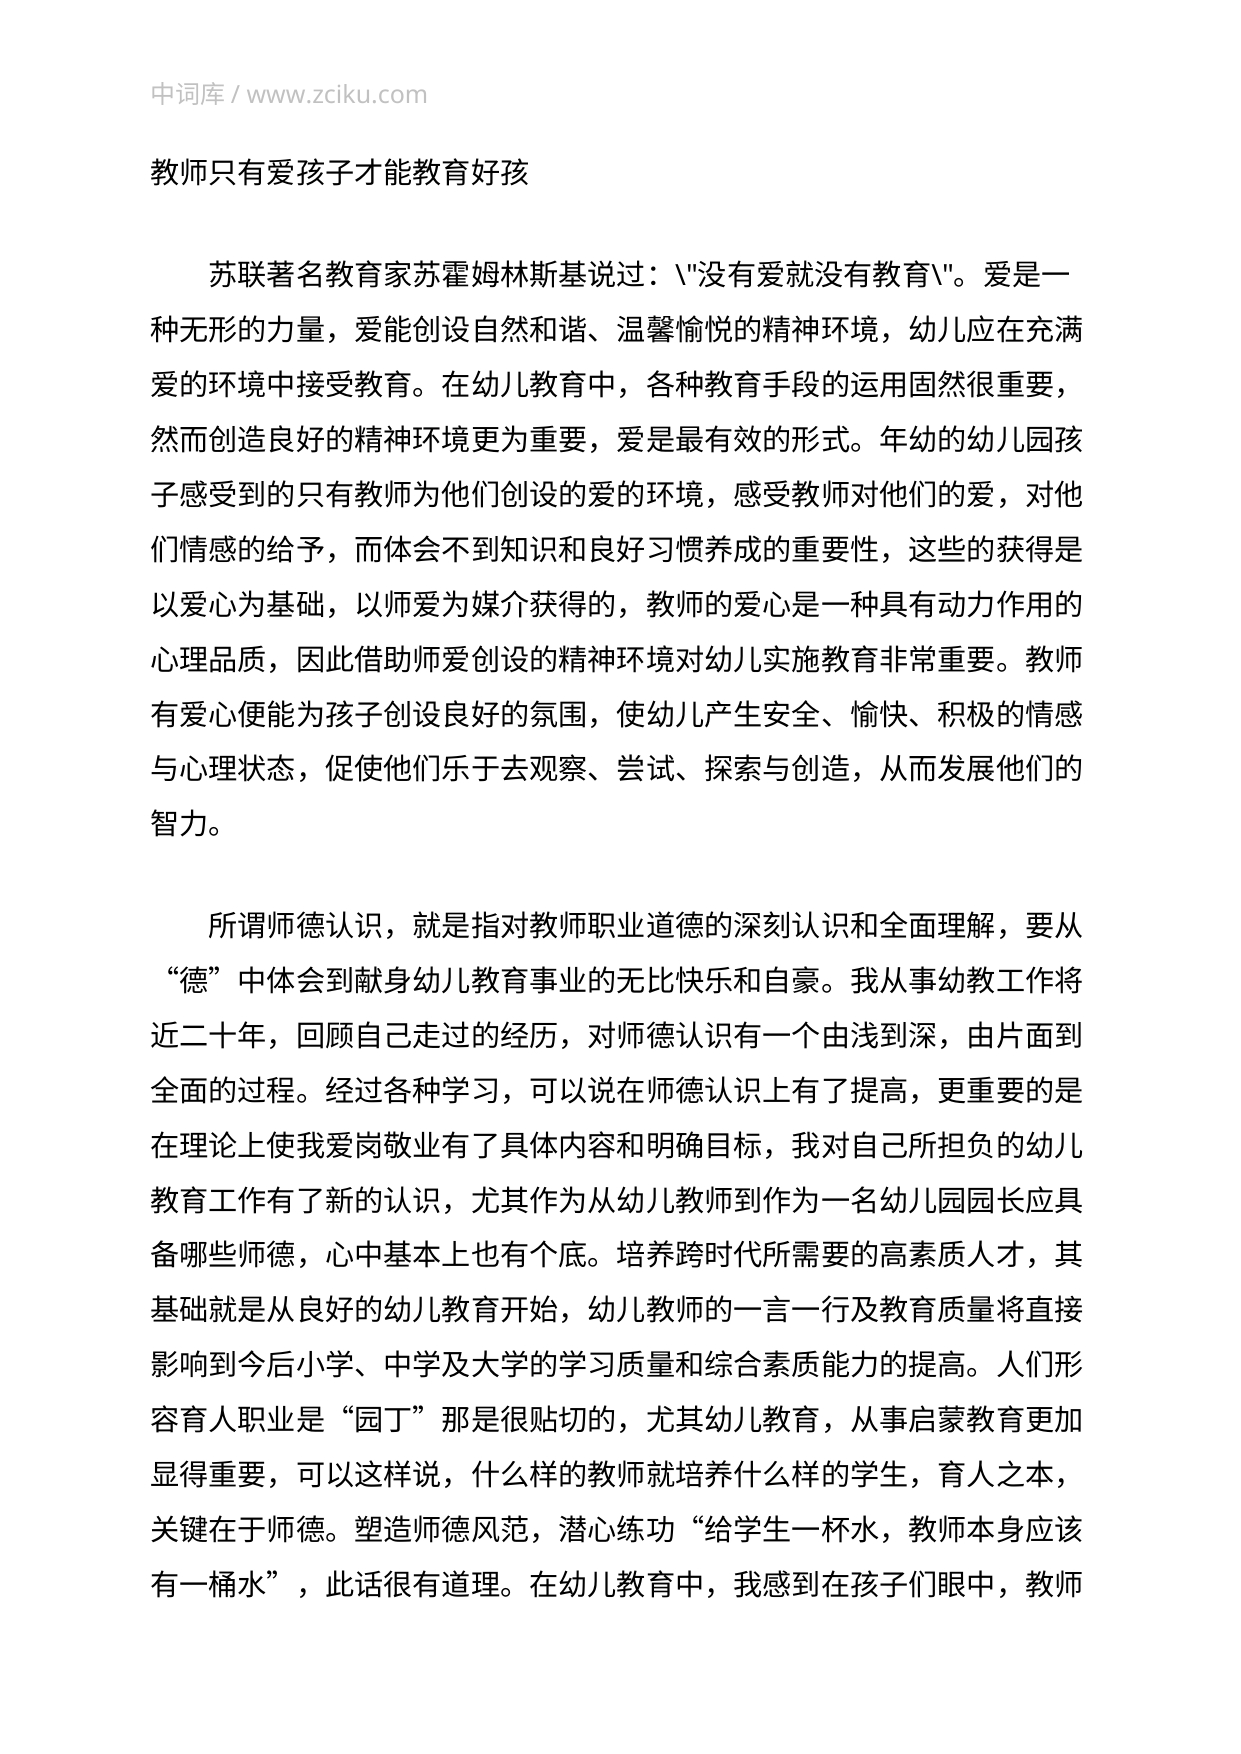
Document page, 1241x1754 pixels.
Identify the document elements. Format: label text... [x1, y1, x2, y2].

text 苏联著名教育家苏霍姆林斯基说过：\"没有爱就没有教育\"。爱是一种无形的力量，爱能创设自然和谐、温馨愉悦的精神环境，幼儿应在充满爱的环境中接受教育。在幼儿教育中，各种教育手段的运用固然很重要，然而创造良好的精神环境更为重要，爱是最有效的形式。年幼的幼儿园孩子感受到的只有教师为他们创设的爱的环境，感受教师对他们的爱，对他们情感的给予，而体会不到知识和良好习惯养成的重要性，这些的获得是以爱心为基础，以师爱为媒介获得的，教师的爱心是一种具有动力作用的心理品质，因此借助师爱创设的精神环境对幼儿实施教育非常重要。教师有爱心便能为孩子创设良好的氛围，使幼儿产生安全、愉快、积极的情感与心理状态，促使他们乐于去观察、尝试、探索与创造，从而发展他们的智力。 [150, 252, 1090, 843]
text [150, 903, 1090, 1604]
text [150, 150, 1090, 192]
